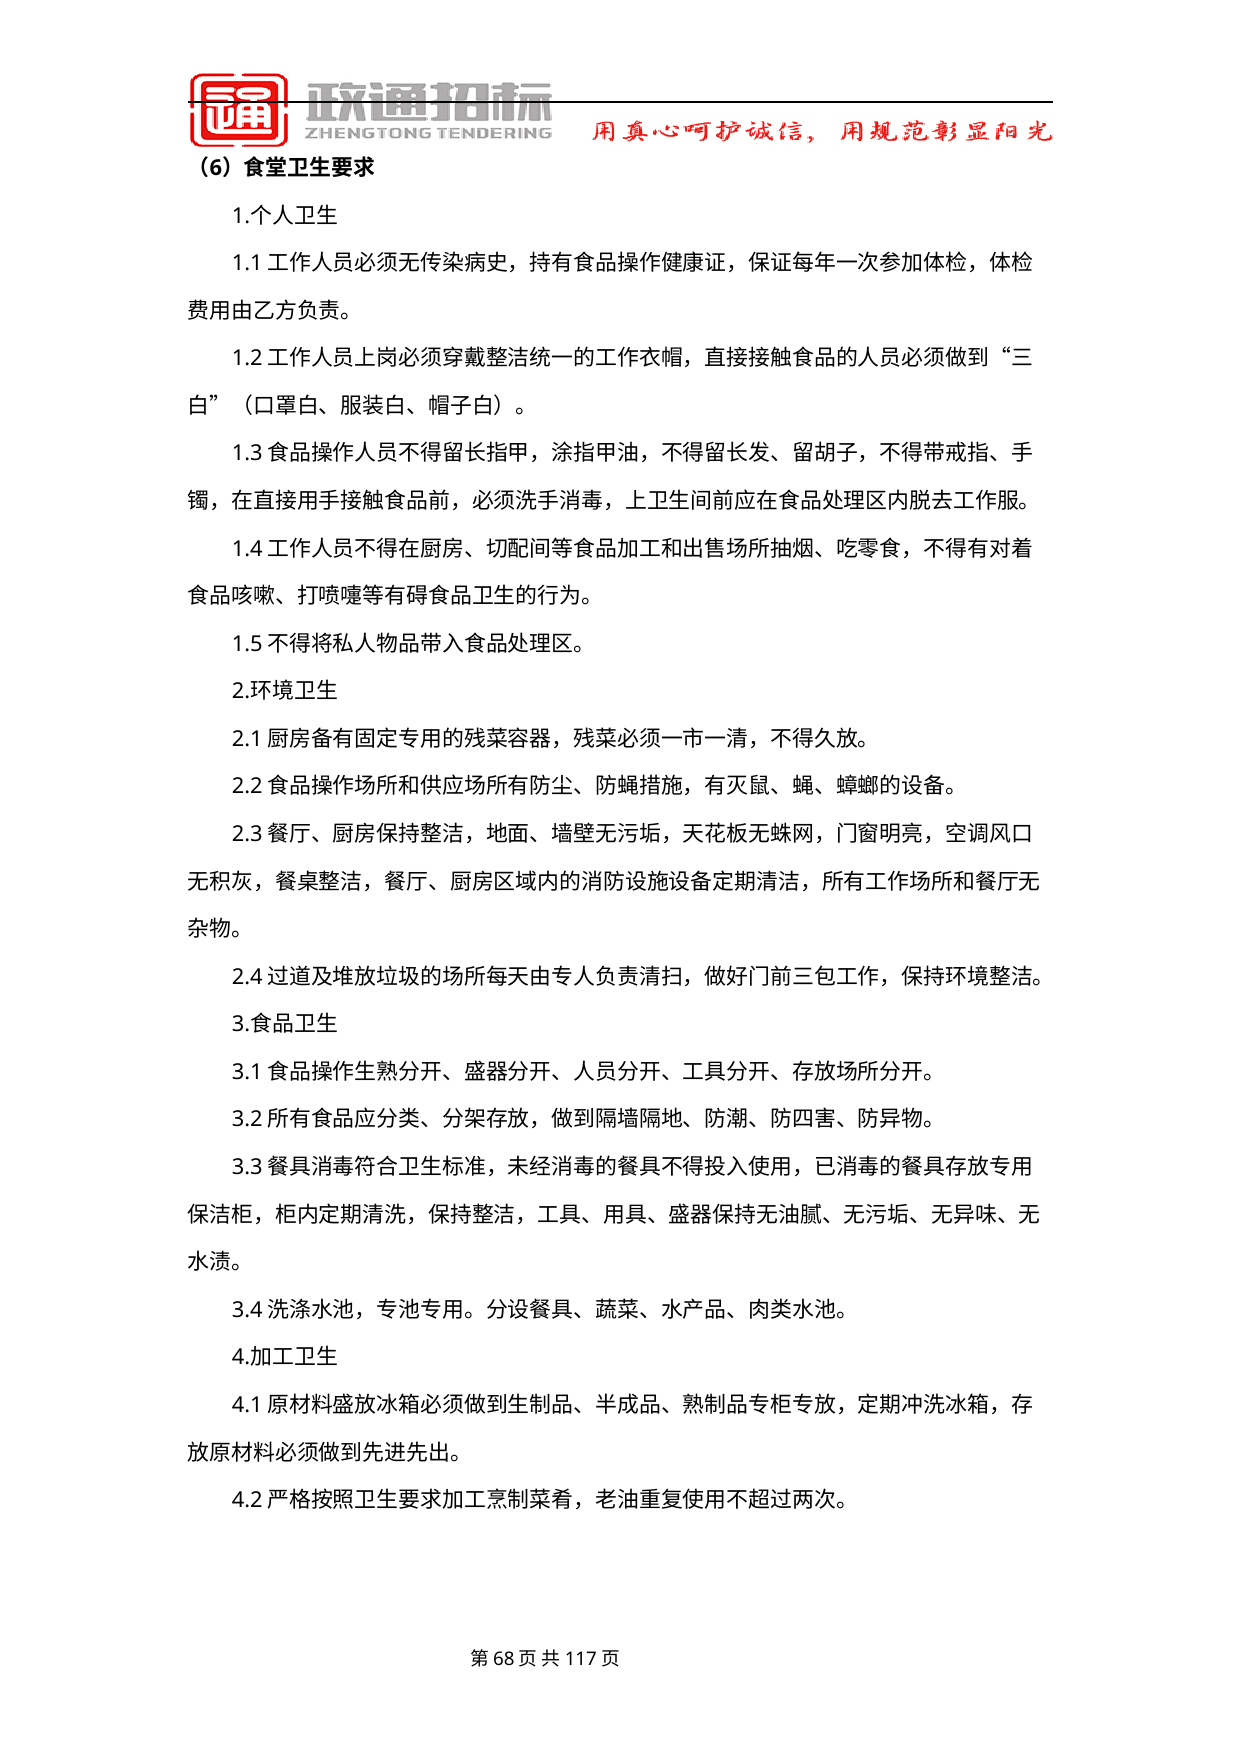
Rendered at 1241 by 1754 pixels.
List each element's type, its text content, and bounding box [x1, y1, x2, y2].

text 3.4洗涤水池，专池专用。分设餐具、蔬菜、水产品、肉类水池。 [187, 1292, 1053, 1323]
text 3.食品卫生 [187, 1006, 1053, 1038]
text 1.个人卫生 [187, 198, 1053, 229]
text 1.4工作人员不得在厨房、切配间等食品加工和出售场所抽烟、吃零食，不得有对着食品咳嗽、打喷嚏等有碍食品卫生的行为。 [187, 531, 1053, 610]
text 2.1厨房备有固定专用的残菜容器，残菜必须一市一清，不得久放。 [187, 721, 1053, 753]
text 3.3餐具消毒符合卫生标准，未经消毒的餐具不得投入使用，已消毒的餐具存放专用保洁柜，柜内定期清洗，保持整洁，工具、用具、盛器保持无油腻、无污垢、无异味、无水渍。 [187, 1149, 1053, 1276]
text 3.1食品操作生熟分开、盛器分开、人员分开、工具分开、存放场所分开。 [187, 1054, 1053, 1086]
text 1.1工作人员必须无传染病史，持有食品操作健康证，保证每年一次参加体检，体检费用由乙方负责。 [187, 245, 1053, 324]
text 1.2工作人员上岗必须穿戴整洁统一的工作衣帽，直接接触食品的人员必须做到“三白”（口罩白、服装白、帽子白）。 [187, 340, 1053, 419]
picture [188, 103, 1053, 147]
text 4.加工卫生 [187, 1339, 1053, 1371]
text 2.4过道及堆放垃圾的场所每天由专人负责清扫，做好门前三包工作，保持环境整洁。 [187, 959, 1053, 990]
text 2.3餐厅、厨房保持整洁，地面、墙壁无污垢，天花板无蛛网，门窗明亮，空调风口无积灰，餐桌整洁，餐厅、厨房区域内的消防设施设备定期清洁，所有工作场所和餐厅无杂物。 [187, 816, 1053, 943]
text 1.3食品操作人员不得留长指甲，涂指甲油，不得留长发、留胡子，不得带戒指、手镯，在直接用手接触食品前，必须洗手消毒，上卫生间前应在食品处理区内脱去工作服。 [187, 435, 1053, 515]
text 2.2食品操作场所和供应场所有防尘、防蝇措施，有灭鼠、蝇、蟑螂的设备。 [187, 768, 1053, 800]
text 1.5不得将私人物品带入食品处理区。 [187, 626, 1053, 657]
text 4.2严格按照卫生要求加工烹制菜肴，老油重复使用不超过两次。 [187, 1482, 1053, 1514]
picture [188, 73, 1053, 101]
text 4.1原材料盛放冰箱必须做到生制品、半成品、熟制品专柜专放，定期冲洗冰箱，存放原材料必须做到先进先出。 [187, 1387, 1053, 1466]
text 3.2所有食品应分类、分架存放，做到隔墙隔地、防潮、防四害、防异物。 [187, 1101, 1053, 1133]
subtitle （6）食堂卫生要求 [187, 150, 1053, 182]
text 2.环境卫生 [187, 673, 1053, 705]
